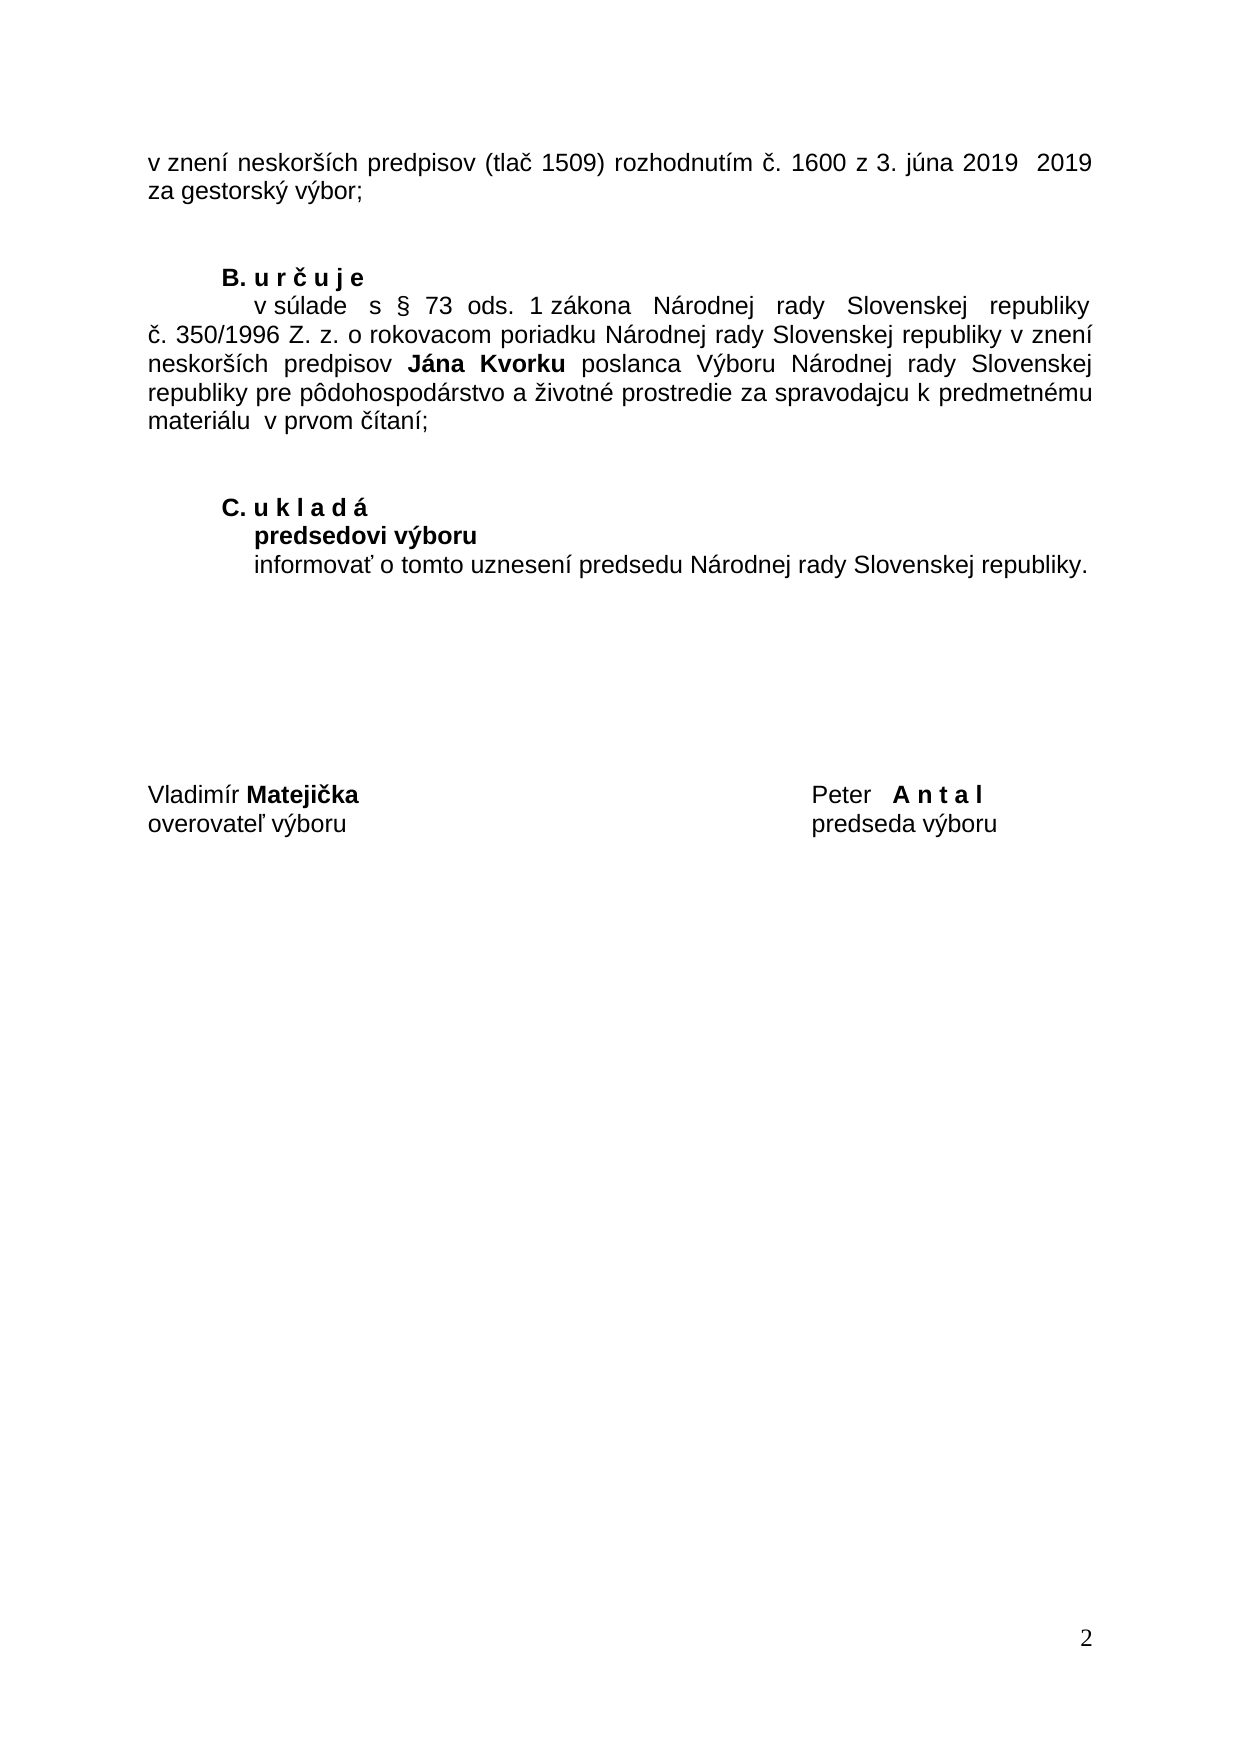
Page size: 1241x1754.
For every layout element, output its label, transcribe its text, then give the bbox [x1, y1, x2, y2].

text v súlade s § 73 ods. 1 zákona Národnej rady Slovenskej republiky č. 350/1996 Z. z. o rokovacom poriadku Národnej rady Slovenskej republiky v znení neskorších predpisov Jána Kvorku poslanca Výboru Národnej rady Slovenskej republiky pre pôdohospodárstvo a životné prostredie za spravodajcu k predmetnému materiálu v prvom čítaní; [148, 291, 1093, 435]
text informovať o tomto uznesení predsedu Národnej rady Slovenskej republiky. [148, 550, 1093, 579]
text overovateľ výboru predseda výboru [148, 809, 1093, 838]
text C. u k l a d á [148, 493, 1093, 521]
text predsedovi výboru [148, 521, 1093, 550]
text Vladimír Matejička Peter A n t a l [148, 780, 1093, 809]
text B. u r č u j e [148, 263, 1093, 291]
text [148, 148, 1093, 205]
